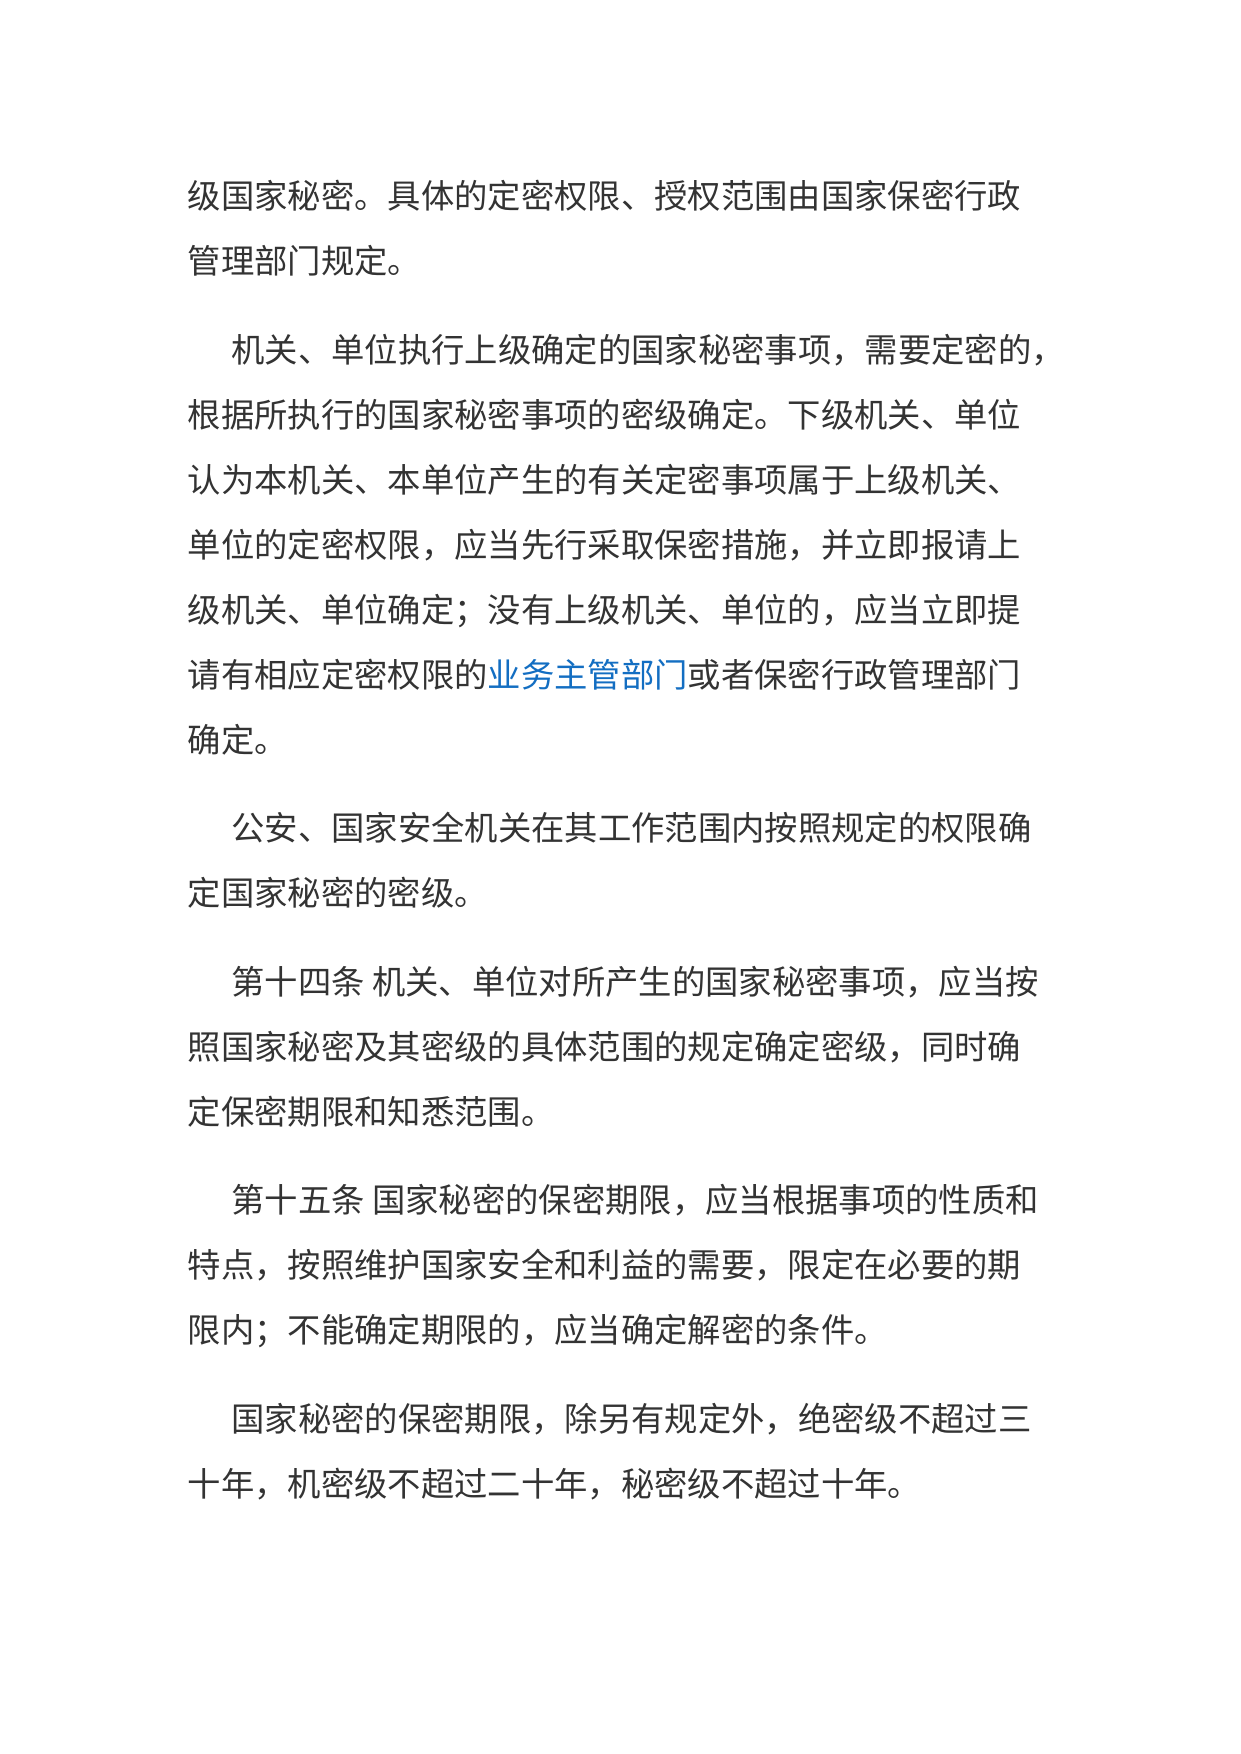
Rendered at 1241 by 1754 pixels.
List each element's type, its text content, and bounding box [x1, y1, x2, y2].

text 第十四条 机关、单位对所产生的国家秘密事项，应当按照国家秘密及其密级的具体范围的规定确定密级，同时确定保密期限和知悉范围。 [187, 947, 1053, 1142]
text 国家秘密的保密期限，除另有规定外，绝密级不超过三十年，机密级不超过二十年，秘密级不超过十年。 [187, 1384, 1053, 1514]
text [187, 162, 1053, 292]
text 第十五条 国家秘密的保密期限，应当根据事项的性质和特点，按照维护国家安全和利益的需要，限定在必要的期限内；不能确定期限的，应当确定解密的条件。 [187, 1166, 1053, 1361]
text 机关、单位执行上级确定的国家秘密事项，需要定密的，根据所执行的国家秘密事项的密级确定。下级机关、单位认为本机关、本单位产生的有关定密事项属于上级机关、单位的定密权限，应当先行采取保密措施，并立即报请上级机关、单位确定；没有上级机关、单位的，应当立即提请有相应定密权限的业务主管部门或者保密行政管理部门确定。 [187, 315, 1053, 770]
text 公安、国家安全机关在其工作范围内按照规定的权限确定国家秘密的密级。 [187, 794, 1053, 924]
